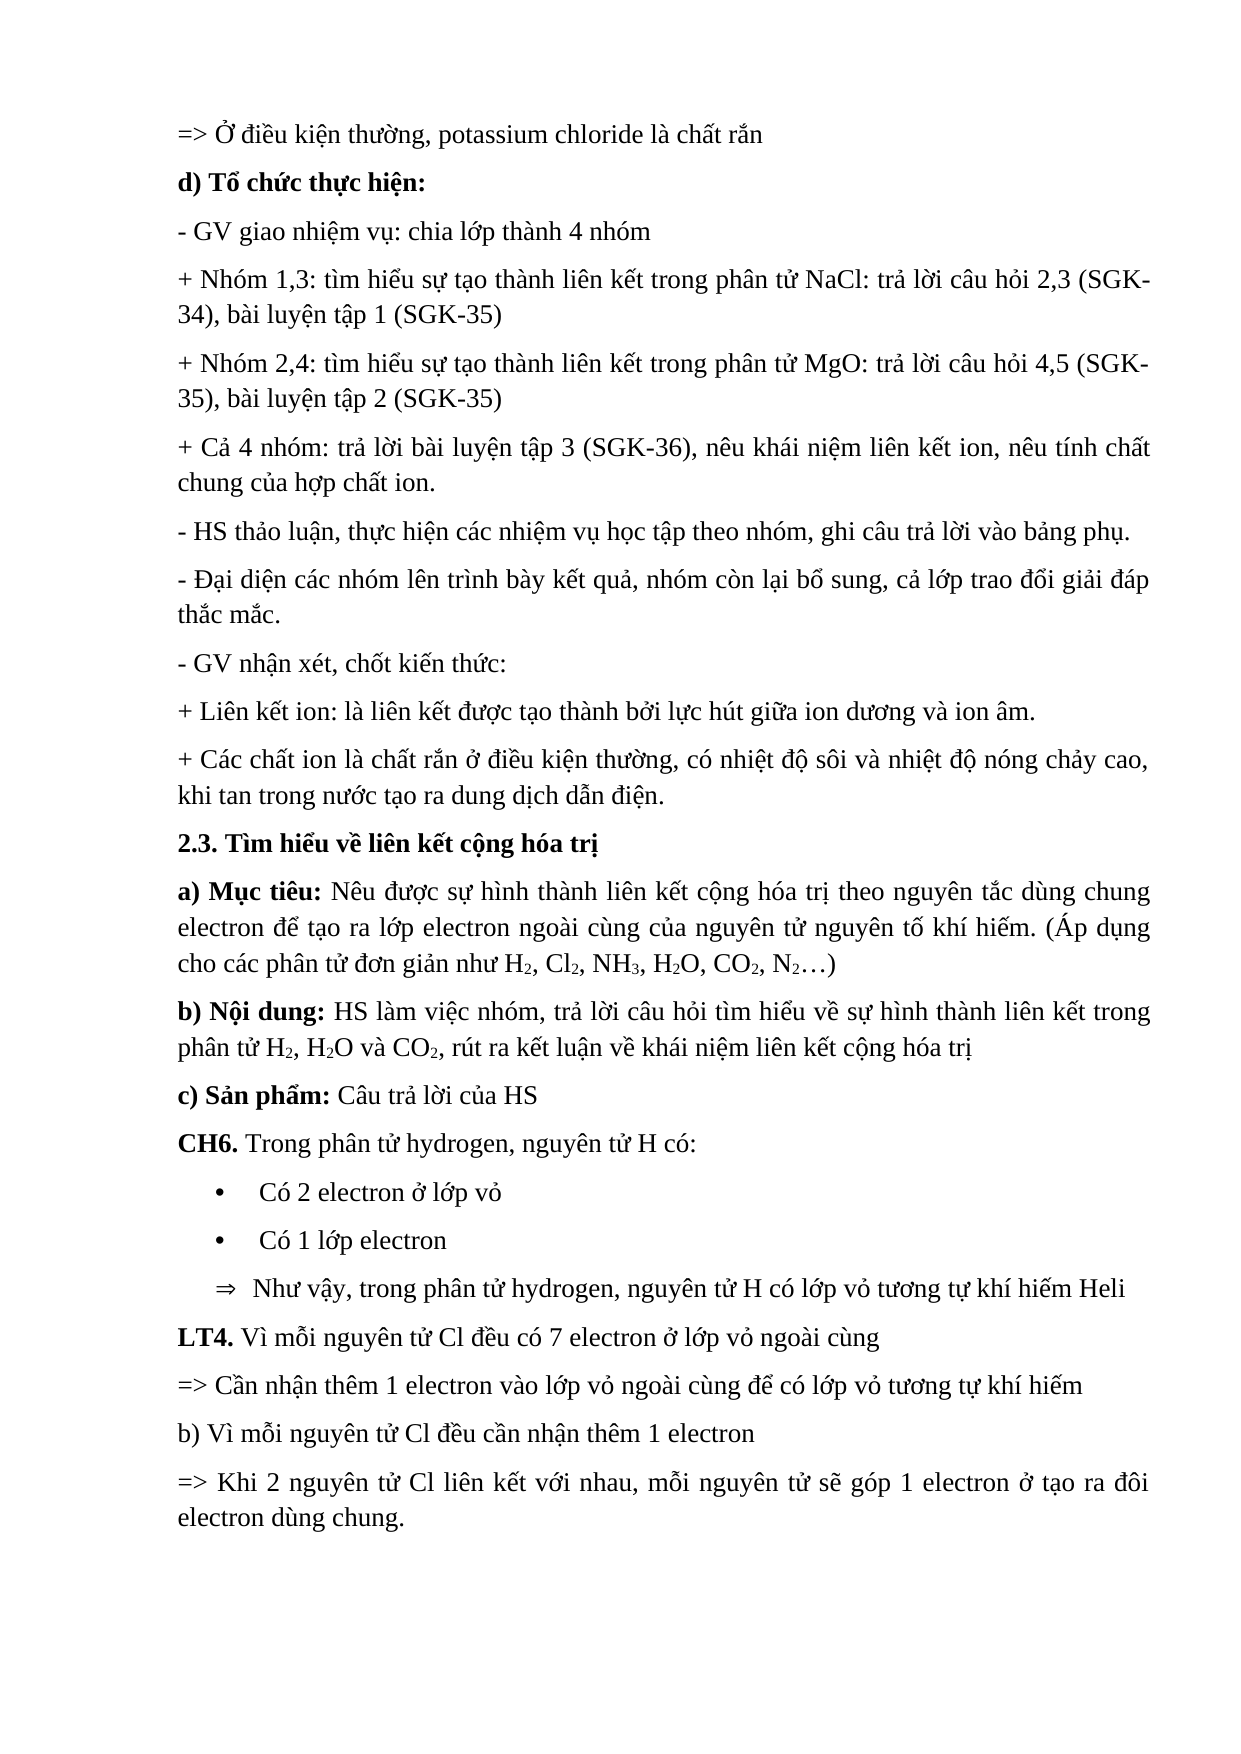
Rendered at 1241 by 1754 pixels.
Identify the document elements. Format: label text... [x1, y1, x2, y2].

text d) Tổ chức thực hiện: [177, 166, 1152, 197]
text + Liên kết ion: là liên kết được tạo thành bởi lực hút giữa ion dương và ion âm. [177, 695, 1152, 726]
text b) Nội dung: HS làm việc nhóm, trả lời câu hỏi tìm hiểu về sự hình thành liên kết trong phân tử H2, H2O và CO2, rút ra kết luận về khái niệm liên kết cộng hóa trị [177, 995, 1152, 1062]
list Có 1 lớp electron [215, 1224, 1152, 1255]
text - HS thảo luận, thực hiện các nhiệm vụ học tập theo nhóm, ghi câu trả lời vào bảng phụ. [177, 515, 1152, 546]
text - Đại diện các nhóm lên trình bày kết quả, nhóm còn lại bổ sung, cả lớp trao đổi giải đáp thắc mắc. [177, 563, 1152, 630]
text => Cần nhận thêm 1 electron vào lớp vỏ ngoài cùng để có lớp vỏ tương tự khí hiếm [177, 1369, 1152, 1400]
text - GV giao nhiệm vụ: chia lớp thành 4 nhóm [177, 214, 1152, 246]
text + Nhóm 2,4: tìm hiểu sự tạo thành liên kết trong phân tử MgO: trả lời câu hỏi 4,5 (SGK-35), bài luyện tập 2 (SGK-35) [177, 347, 1152, 414]
text + Cả 4 nhóm: trả lời bài luyện tập 3 (SGK-36), nêu khái niệm liên kết ion, nêu tính chất chung của hợp chất ion. [177, 431, 1152, 498]
list Như vậy, trong phân tử hydrogen, nguyên tử H có lớp vỏ tương tự khí hiếm Heli [215, 1272, 1152, 1304]
text CH6. Trong phân tử hydrogen, nguyên tử H có: [177, 1127, 1152, 1158]
text => Khi 2 nguyên tử Cl liên kết với nhau, mỗi nguyên tử sẽ góp 1 electron ở tạo ra đôi electron dùng chung. [177, 1466, 1152, 1532]
text + Các chất ion là chất rắn ở điều kiện thường, có nhiệt độ sôi và nhiệt độ nóng chảy cao, khi tan trong nước tạo ra dung dịch dẫn điện. [177, 743, 1152, 810]
text LT4. Vì mỗi nguyên tử Cl đều có 7 electron ở lớp vỏ ngoài cùng [177, 1321, 1152, 1352]
text => Ở điều kiện thường, potassium chloride là chất rắn [177, 118, 1152, 149]
list Có 2 electron ở lớp vỏ [215, 1176, 1152, 1207]
text a) Mục tiêu: Nêu được sự hình thành liên kết cộng hóa trị theo nguyên tắc dùng chung electron để tạo ra lớp electron ngoài cùng của nguyên tử nguyên tố khí hiếm. (Áp dụng cho các phân tử đơn giản như H2, Cl2, NH3, H2O, CO2, N2…) [177, 876, 1152, 978]
text b) Vì mỗi nguyên tử Cl đều cần nhận thêm 1 electron [177, 1417, 1152, 1448]
text 2.3. Tìm hiểu về liên kết cộng hóa trị [177, 827, 1152, 858]
text + Nhóm 1,3: tìm hiểu sự tạo thành liên kết trong phân tử NaCl: trả lời câu hỏi 2,3 (SGK-34), bài luyện tập 1 (SGK-35) [177, 263, 1152, 330]
text - GV nhận xét, chốt kiến thức: [177, 647, 1152, 678]
text c) Sản phẩm: Câu trả lời của HS [177, 1079, 1152, 1110]
